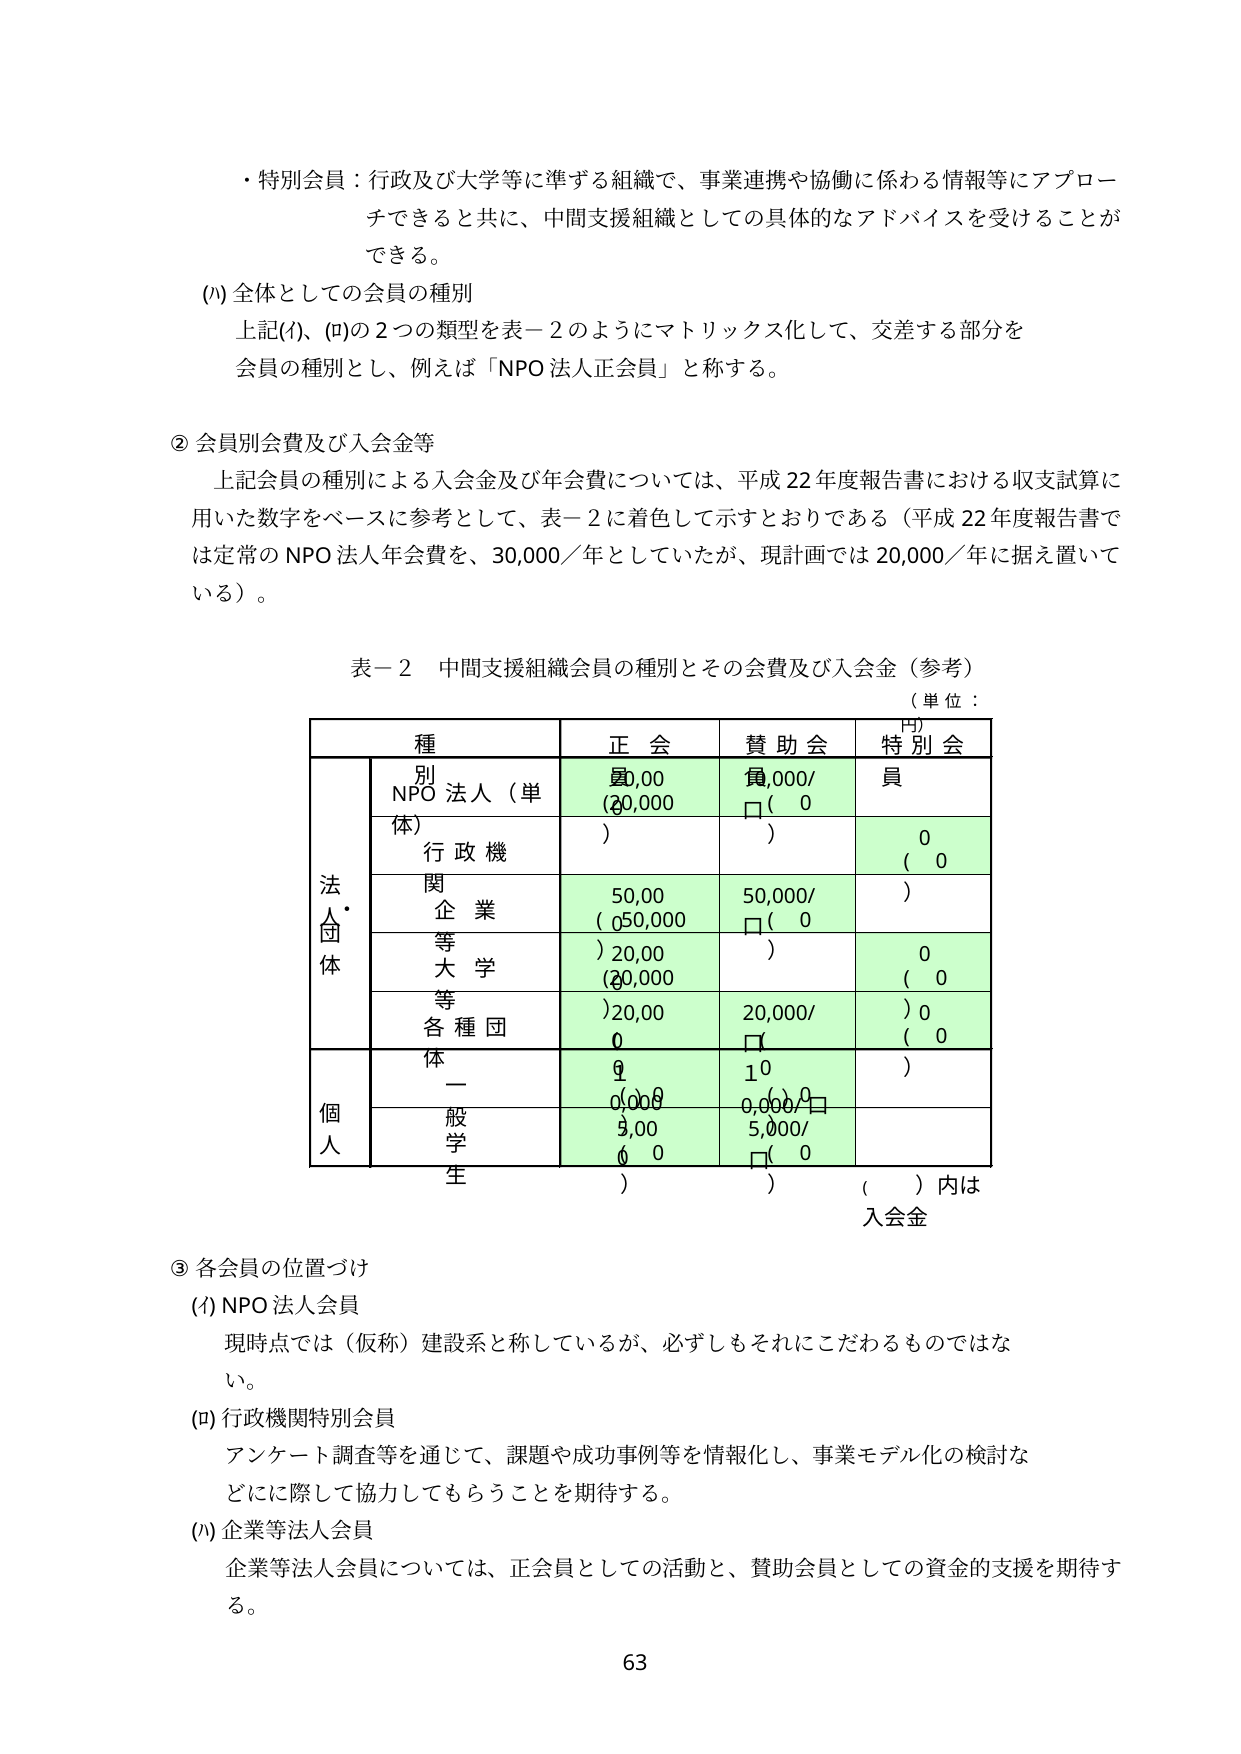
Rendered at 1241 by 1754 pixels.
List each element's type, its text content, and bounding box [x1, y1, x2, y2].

text ③ 各会員の位置づけ [169, 1248, 1122, 1286]
text い。 [148, 1361, 1122, 1398]
text 現時点では（仮称）建設系と称しているが、必ずしもそれにこだわるものではな [148, 1323, 1122, 1361]
text (ﾊ) 企業等法人会員 [148, 1511, 1122, 1548]
text ・特別会員：行政及び大学等に準ずる組織で、事業連携や協働に係わる情報等にアプローチできると共に、中間支援組織としての具体的なアドバイスを受けることができる。 [169, 161, 1122, 273]
text (ﾛ) 行政機関特別会員 [148, 1398, 1122, 1436]
text ② 会員別会費及び入会金等 [148, 423, 1122, 461]
text (ｲ) NPO法人会員 [148, 1286, 1122, 1323]
text (ﾊ) 全体としての会員の種別 [148, 273, 1122, 311]
text どにに際して協力してもらうことを期待する。 [224, 1473, 1122, 1511]
text 上記会員の種別による入会金及び年会費については、平成22年度報告書における収支試算に用いた数字をベースに参考として、表－２に着色して示すとおりである（平成22年度報告書では定常のNPO法人年会費を、30,000／年としていたが、現計画では20,000／年に据え置いている）。 [191, 461, 1122, 611]
text 上記(ｲ)、(ﾛ)の2つの類型を表－２のようにマトリックス化して、交差する部分を [169, 311, 1122, 348]
text 企業等法人会員については、正会員としての活動と、賛助会員としての資金的支援を期待する。 [226, 1548, 1122, 1623]
text アンケート調査等を通じて、課題や成功事例等を情報化し、事業モデル化の検討な [224, 1436, 1122, 1473]
text 会員の種別とし、例えば「NPO法人正会員」と称する。 [235, 348, 1122, 386]
text 表－２ 中間支援組織会員の種別とその会費及び入会金（参考） [191, 648, 1122, 686]
